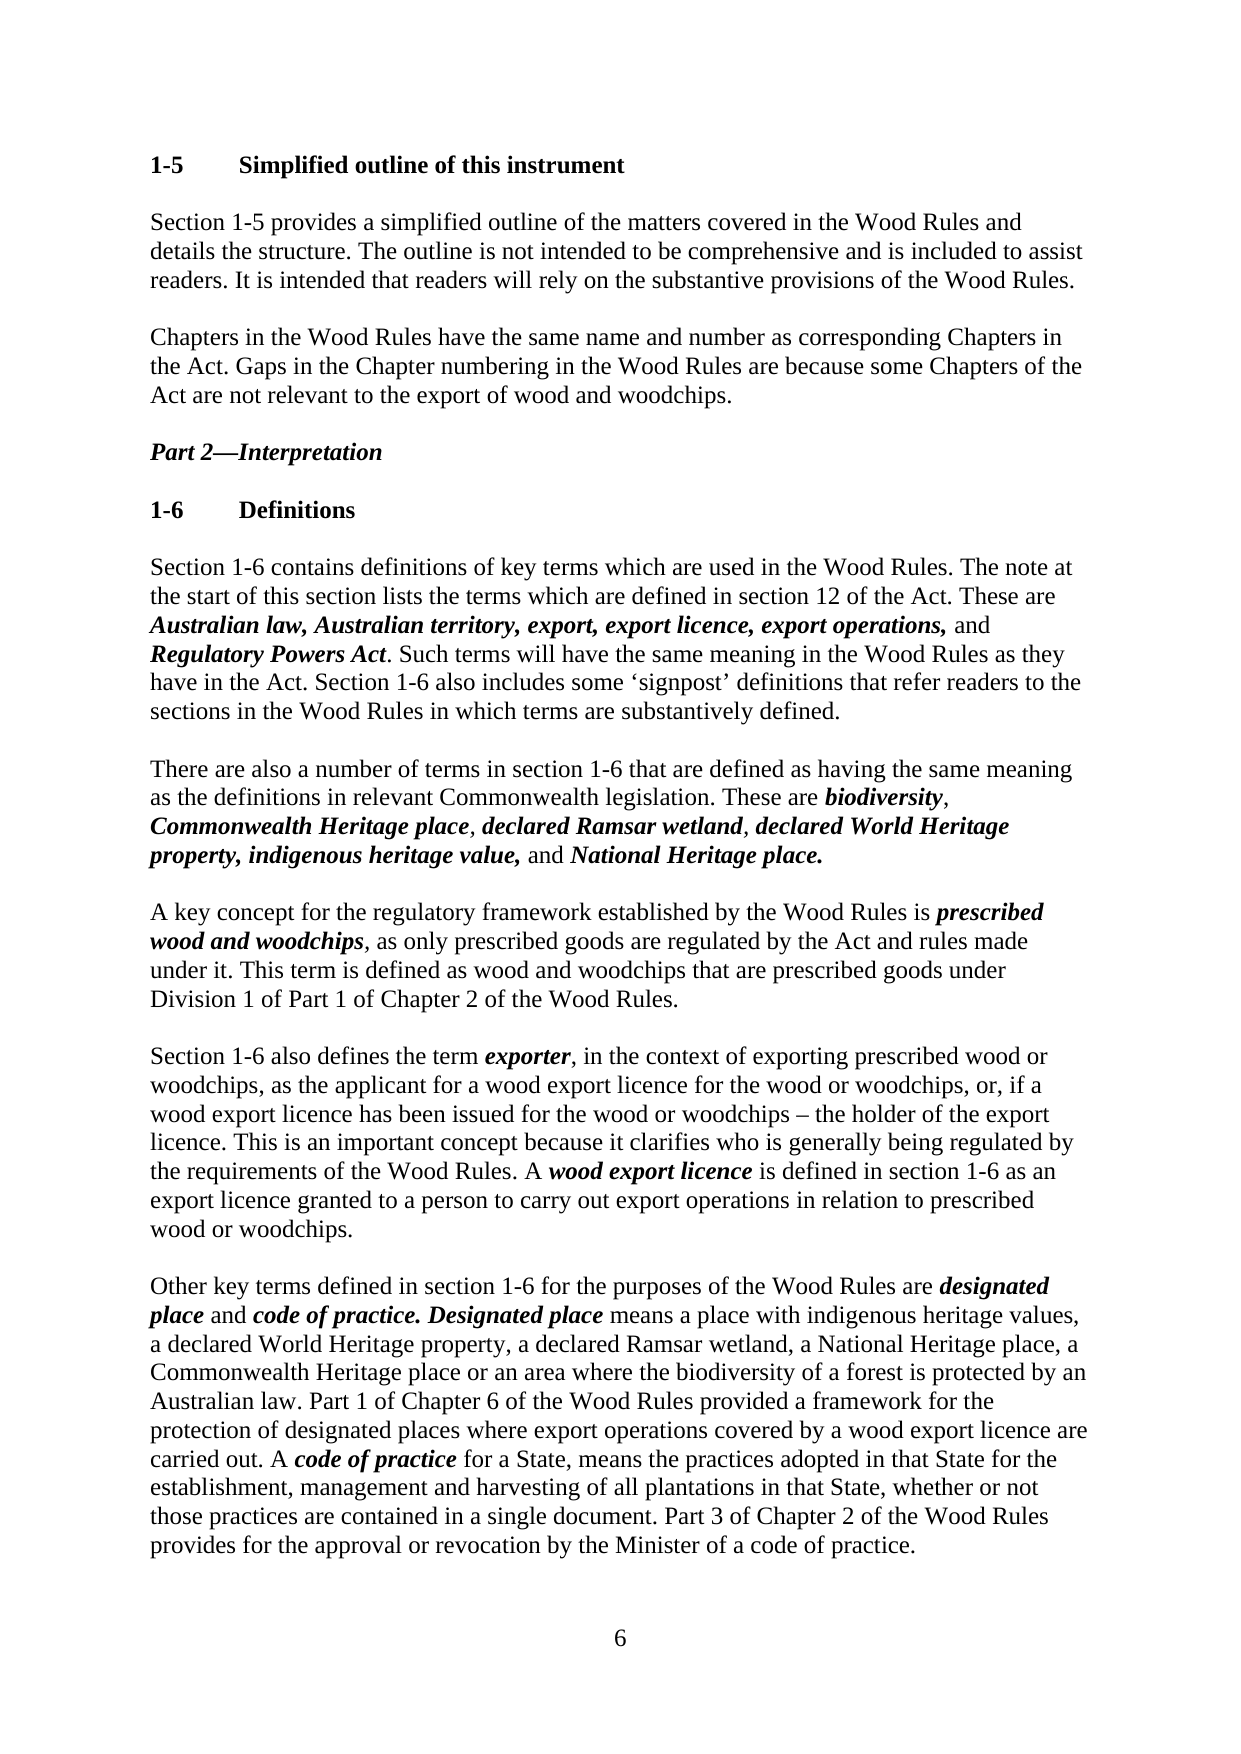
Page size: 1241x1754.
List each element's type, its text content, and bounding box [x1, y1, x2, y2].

text Part 2—Interpretation [150, 437, 1090, 466]
text Section 1-6 contains definitions of key terms which are used in the Wood Rules. The note at the start of this section lists the terms which are defined in section 12 of the Act. These are Australian law, Australian territory, export, export licence, export operations, and Regulatory Powers Act. Such terms will have the same meaning in the Wood Rules as they have in the Act. Section 1-6 also includes some ‘signpost’ definitions that refer readers to the sections in the Wood Rules in which terms are substantively defined. [150, 552, 1090, 725]
text Chapters in the Wood Rules have the same name and number as corresponding Chapters in the Act. Gaps in the Chapter numbering in the Wood Rules are because some Chapters of the Act are not relevant to the export of wood and woodchips. [150, 322, 1090, 409]
text Section 1-6 also defines the term exporter, in the context of exporting prescribed wood or woodchips, as the applicant for a wood export licence for the wood or woodchips, or, if a wood export licence has been issued for the wood or woodchips – the holder of the export licence. This is an important concept because it clarifies who is generally being regulated by the requirements of the Wood Rules. A wood export licence is defined in section 1-6 as an export licence granted to a person to carry out export operations in relation to prescribed wood or woodchips. [150, 1041, 1090, 1242]
text A key concept for the regulatory framework established by the Wood Rules is prescribed wood and woodchips, as only prescribed goods are regulated by the Act and rules made under it. This term is defined as wood and woodchips that are prescribed goods under Division 1 of Part 1 of Chapter 2 of the Wood Rules. [150, 897, 1090, 1012]
text 1-5 Simplified outline of this instrument [150, 150, 1090, 179]
text 1-6 Definitions [150, 495, 1090, 524]
text Other key terms defined in section 1-6 for the purposes of the Wood Rules are designated place and code of practice. Designated place means a place with indigenous heritage values, a declared World Heritage property, a declared Ramsar wetland, a National Heritage place, a Commonwealth Heritage place or an area where the biodiversity of a forest is protected by an Australian law. Part 1 of Chapter 6 of the Wood Rules provided a framework for the protection of designated places where export operations covered by a wood export licence are carried out. A code of practice for a State, means the practices adopted in that State for the establishment, management and harvesting of all plantations in that State, whether or not those practices are contained in a single document. Part 3 of Chapter 2 of the Wood Rules provides for the approval or revocation by the Minister of a code of practice. [150, 1271, 1090, 1559]
text Section 1-5 provides a simplified outline of the matters covered in the Wood Rules and details the structure. The outline is not intended to be comprehensive and is included to assist readers. It is intended that readers will rely on the substantive provisions of the Wood Rules. [150, 207, 1090, 294]
text There are also a number of terms in section 1-6 that are defined as having the same meaning as the definitions in relevant Commonwealth legislation. These are biodiversity, Commonwealth Heritage place, declared Ramsar wetland, declared World Heritage property, indigenous heritage value, and National Heritage place. [150, 754, 1090, 869]
